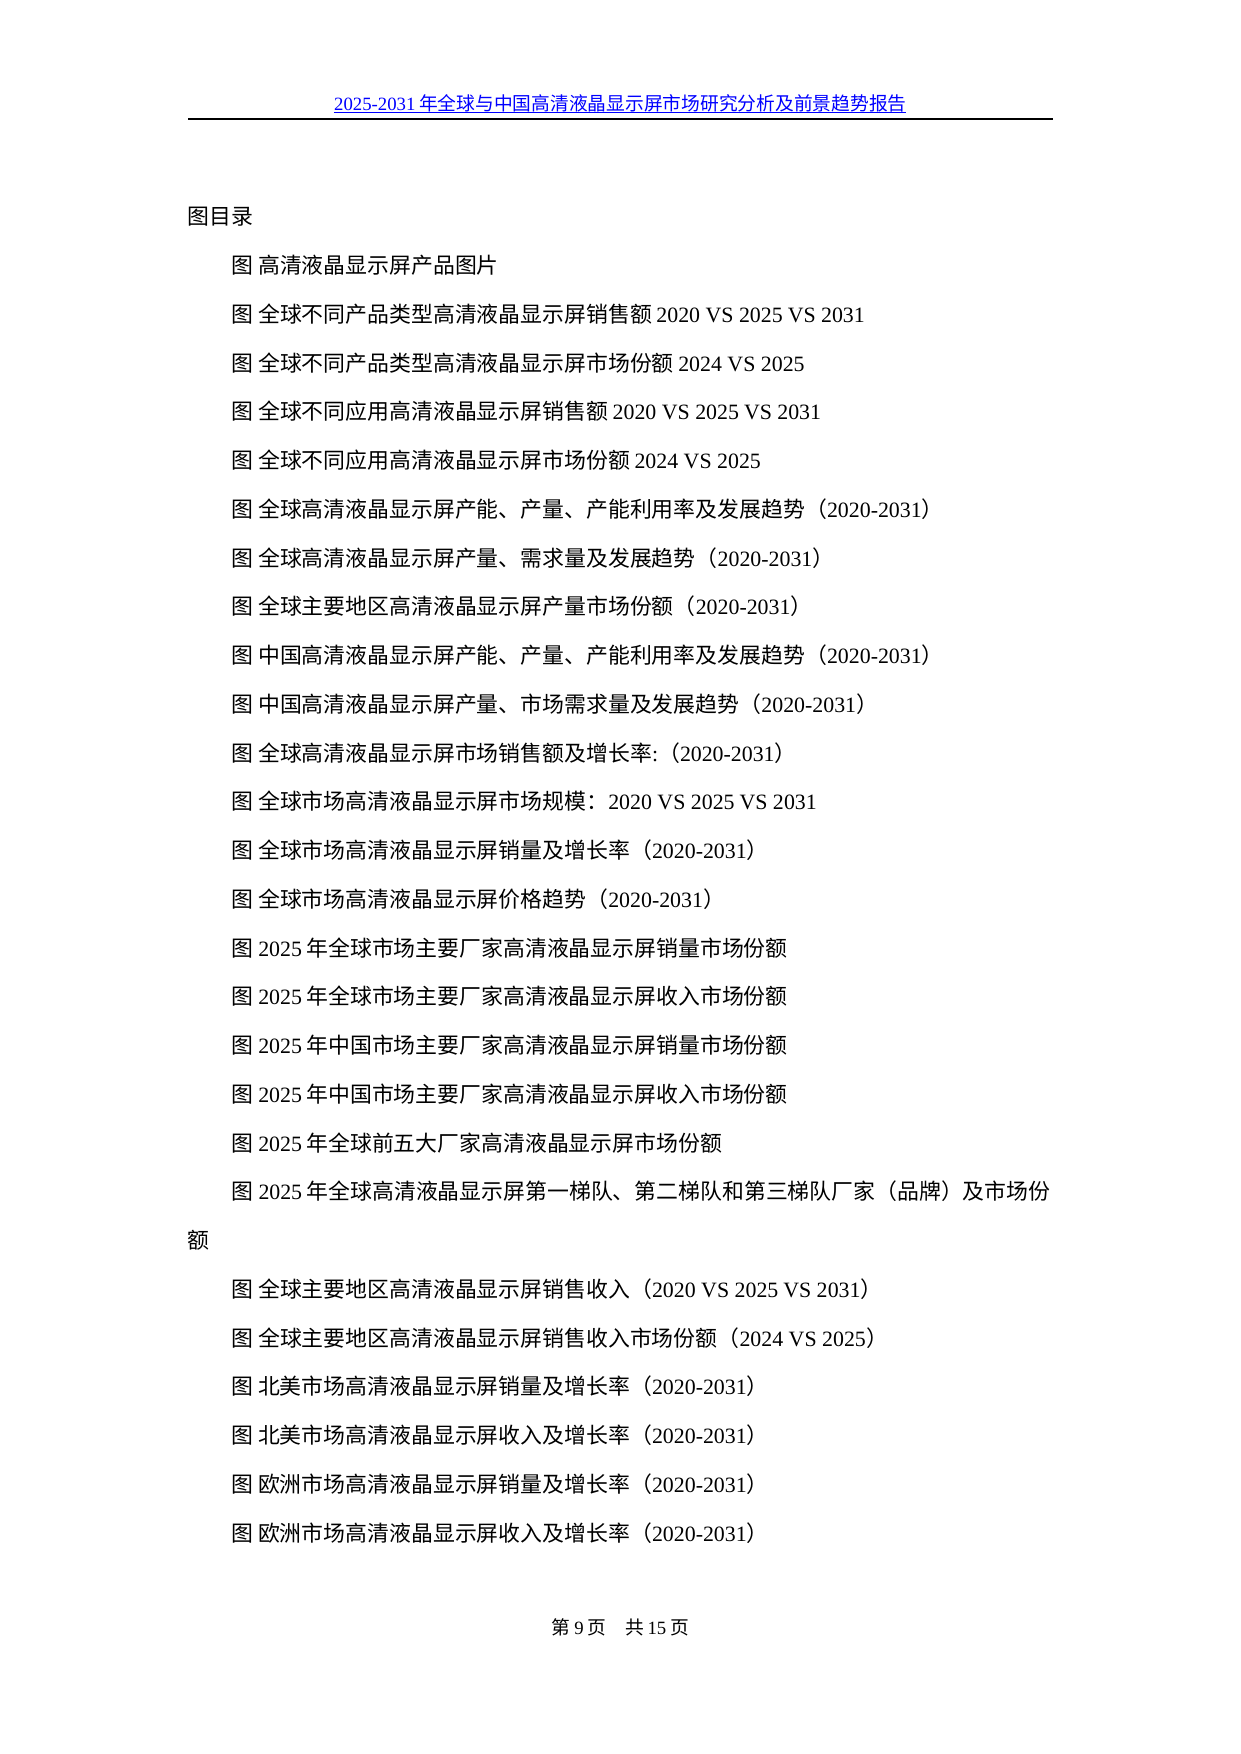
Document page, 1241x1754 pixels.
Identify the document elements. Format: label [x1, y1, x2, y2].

text [187, 150, 1053, 1548]
